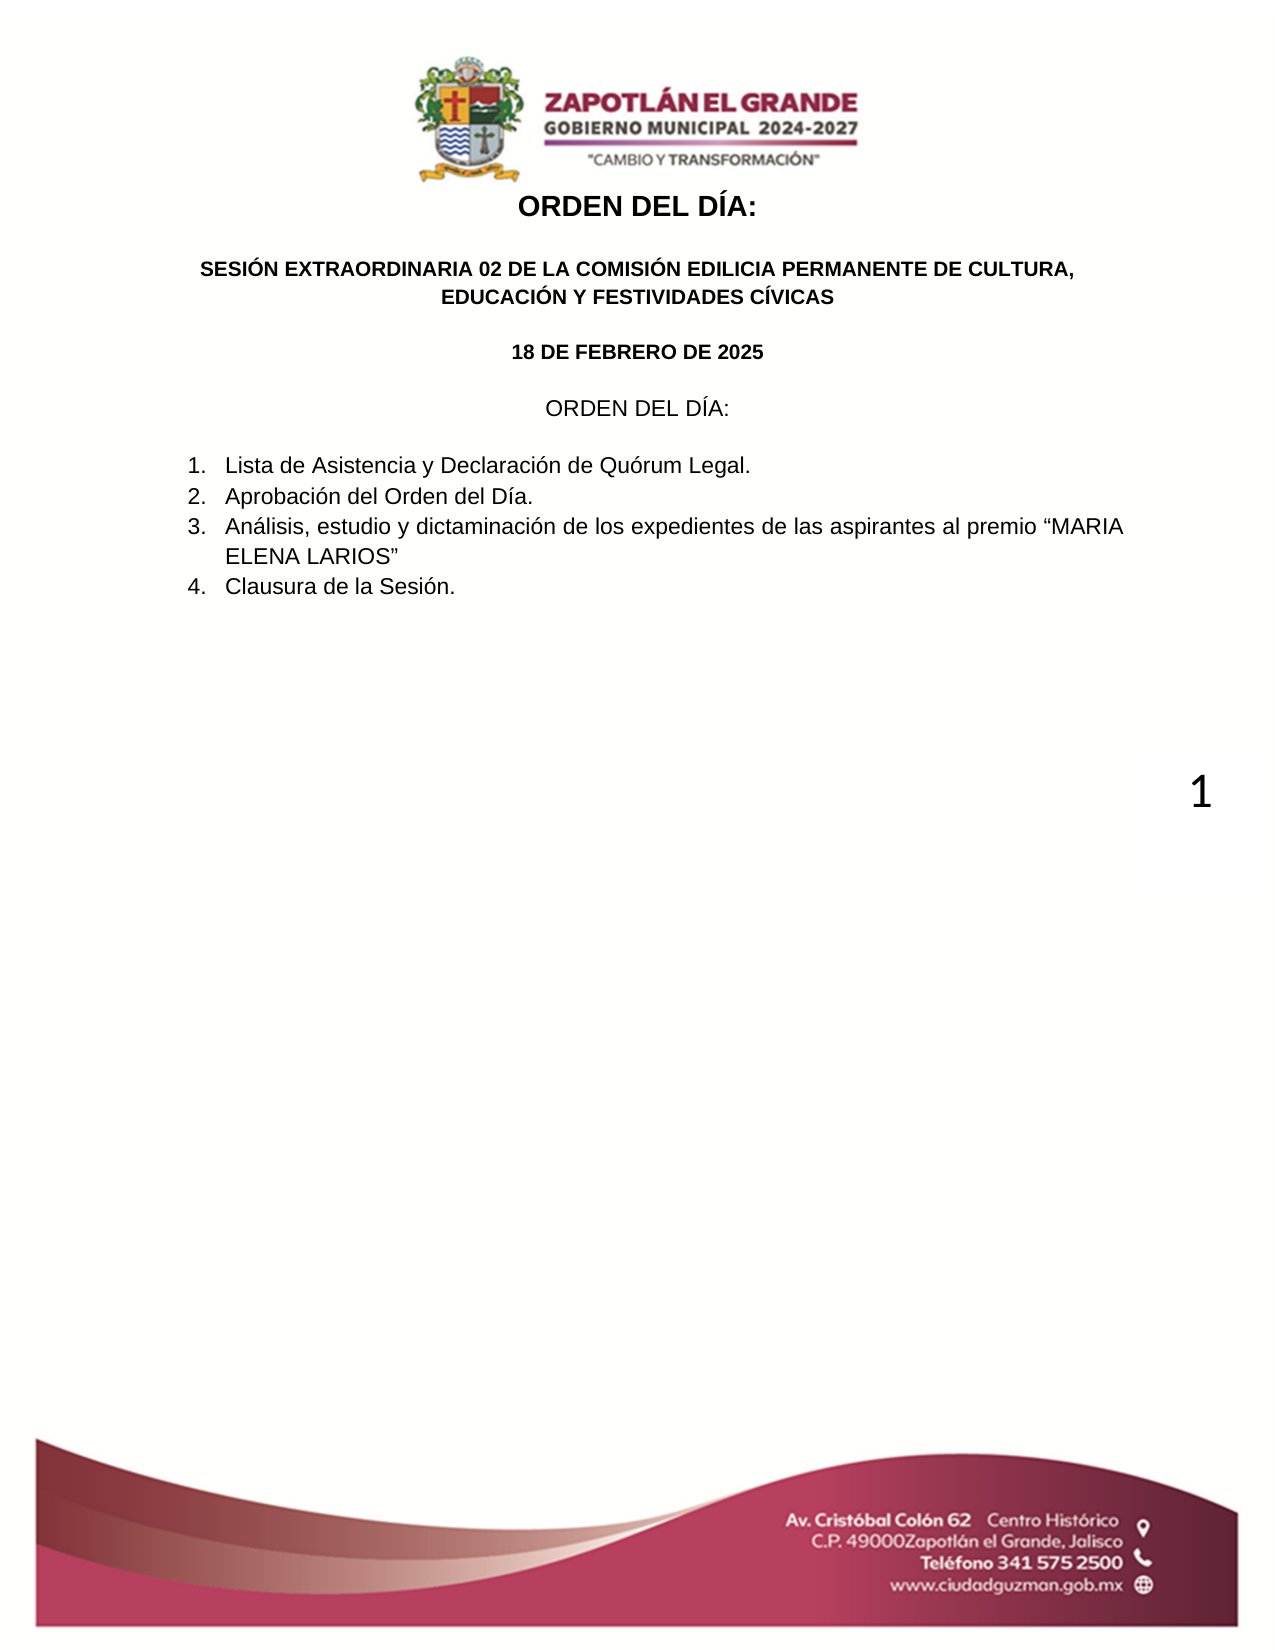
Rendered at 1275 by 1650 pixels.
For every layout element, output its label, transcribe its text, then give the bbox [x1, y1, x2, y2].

list Clausura de la Sesión. [187, 573, 1125, 600]
picture [0, 15, 1275, 1650]
list Aprobación del Orden del Día. [187, 483, 1125, 509]
list Análisis, estudio y dictaminación de los expedientes de las aspirantes al premio “MARIA ELENA LARIOS” [187, 513, 1125, 569]
text ORDEN DEL DÍA: [150, 188, 1125, 222]
text 18 DE FEBRERO DE 2025 [150, 340, 1125, 364]
text SESIÓN EXTRAORDINARIA 02 DE LA COMISIÓN EDILICIA PERMANENTE DE CULTURA, EDUCACIÓN Y FESTIVIDADES CÍVICAS [150, 257, 1125, 309]
list Lista de Asistencia y Declaración de Quórum Legal. [187, 452, 1125, 479]
text ORDEN DEL DÍA: [150, 395, 1125, 421]
